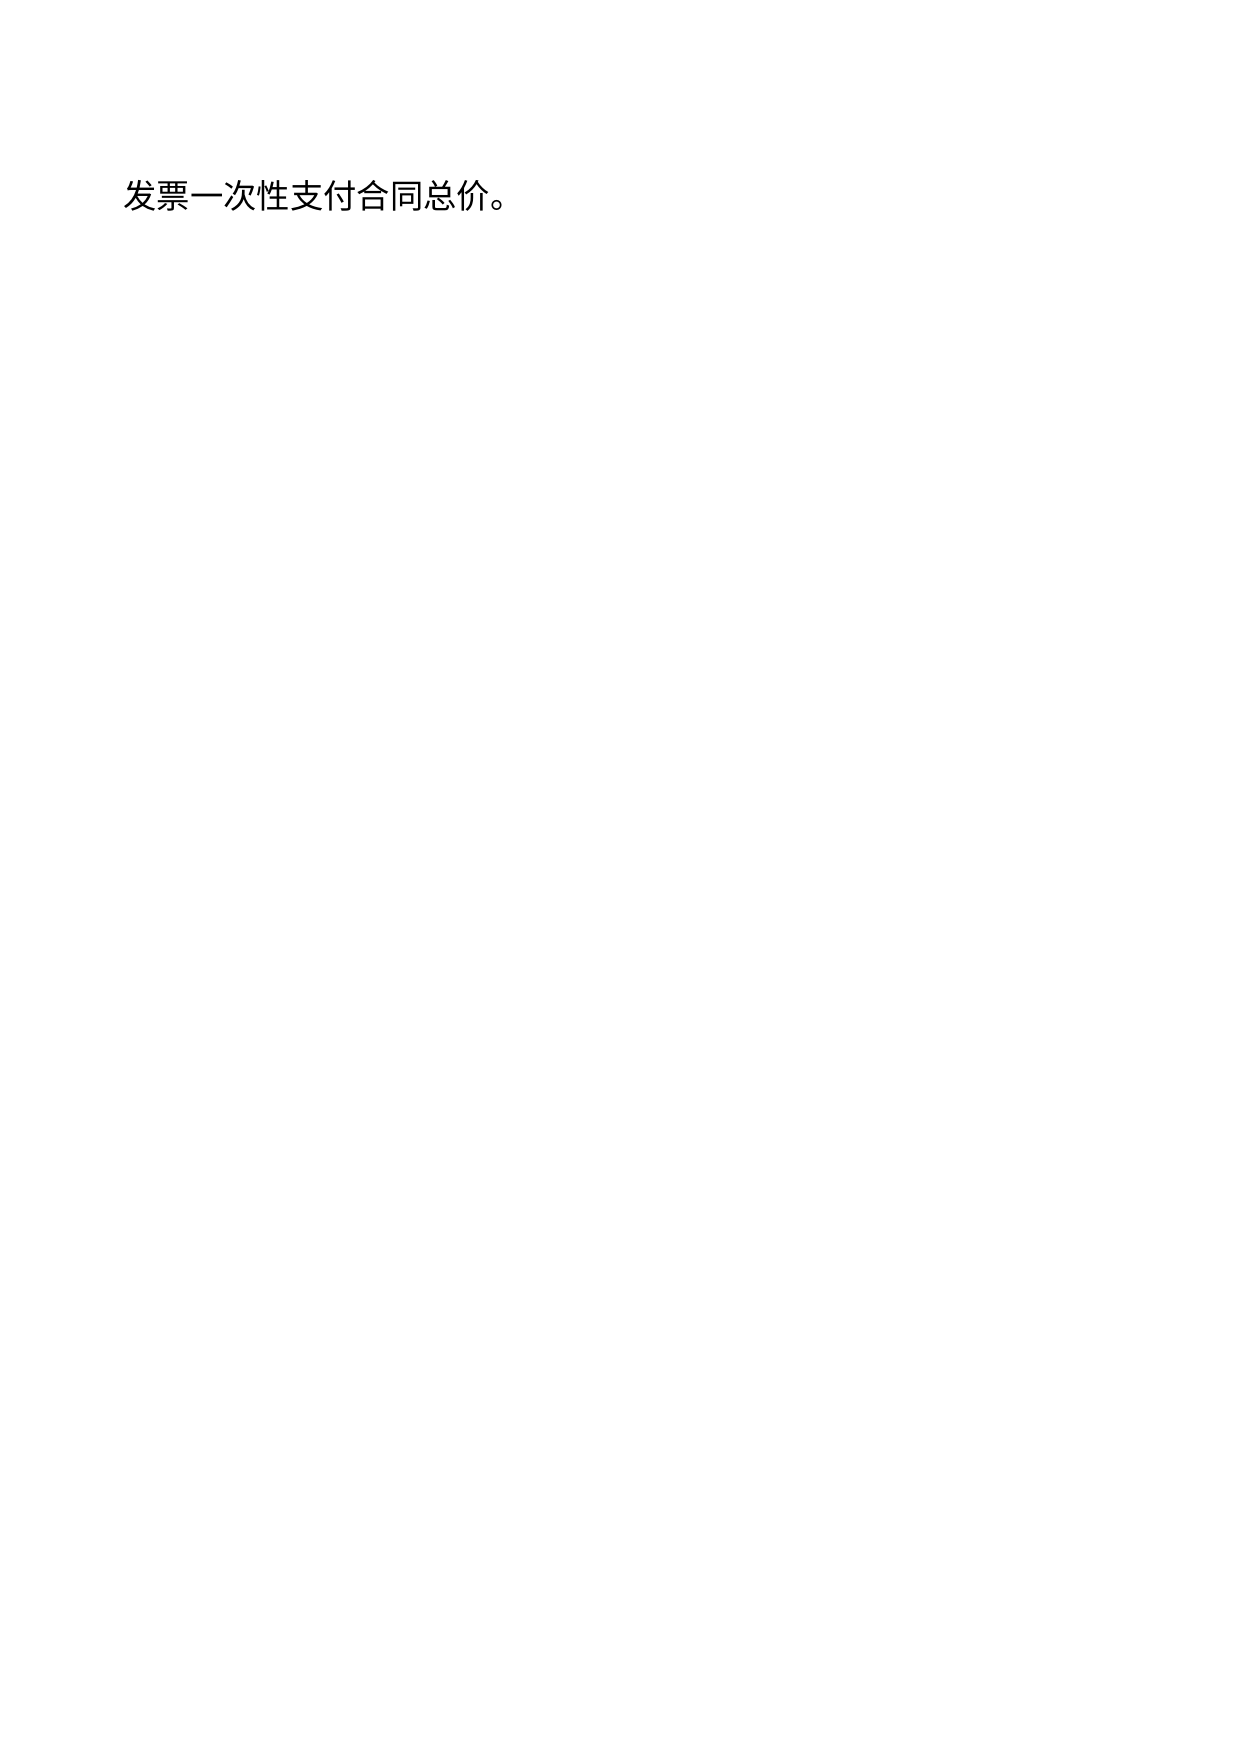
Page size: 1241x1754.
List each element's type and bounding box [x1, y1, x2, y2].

text [123, 162, 1053, 227]
